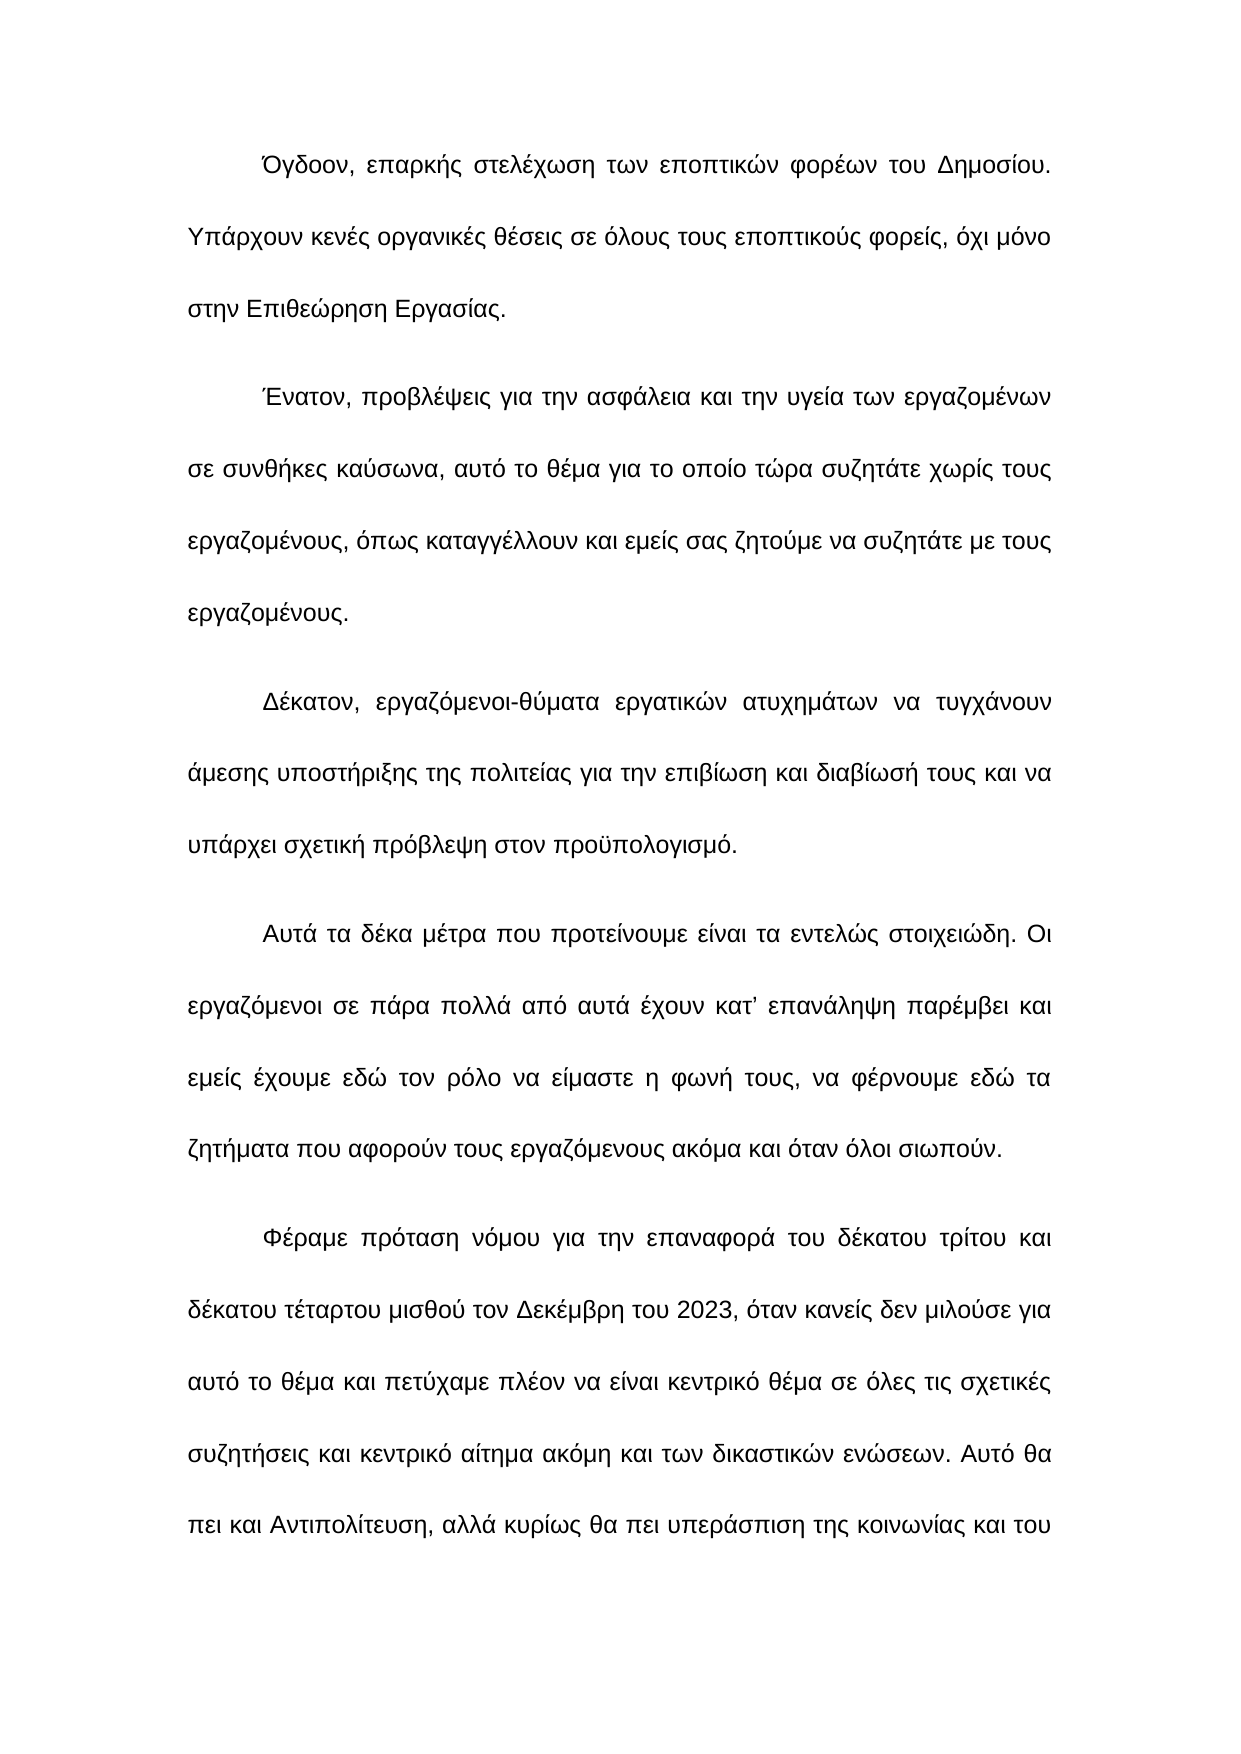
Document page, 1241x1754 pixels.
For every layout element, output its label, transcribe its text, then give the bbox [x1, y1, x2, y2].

text Όγδοον, επαρκής στελέχωση των εποπτικών φορέων του Δημοσίου. Υπάρχουν κενές οργανικές θέσεις σε όλους τους εποπτικούς φορείς, όχι μόνο στην Επιθεώρηση Εργασίας. [187, 150, 1053, 322]
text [187, 1223, 1053, 1539]
text Δέκατον, εργαζόμενοι-θύματα εργατικών ατυχημάτων να τυγχάνουν άμεσης υποστήριξης της πολιτείας για την επιβίωση και διαβίωσή τους και να υπάρχει σχετική πρόβλεψη στον προϋπολογισμό. [187, 686, 1053, 859]
text Αυτά τα δέκα μέτρα που προτείνουμε είναι τα εντελώς στοιχειώδη. Οι εργαζόμενοι σε πάρα πολλά από αυτά έχουν κατ’ επανάληψη παρέμβει και εμείς έχουμε εδώ τον ρόλο να είμαστε η φωνή τους, να φέρνουμε εδώ τα ζητήματα που αφορούν τους εργαζόμενους ακόμα και όταν όλοι σιωπούν. [187, 919, 1053, 1163]
text Ένατον, προβλέψεις για την ασφάλεια και την υγεία των εργαζομένων σε συνθήκες καύσωνα, αυτό το θέμα για το οποίο τώρα συζητάτε χωρίς τους εργαζομένους, όπως καταγγέλλουν και εμείς σας ζητούμε να συζητάτε με τους εργαζομένους. [187, 382, 1053, 627]
